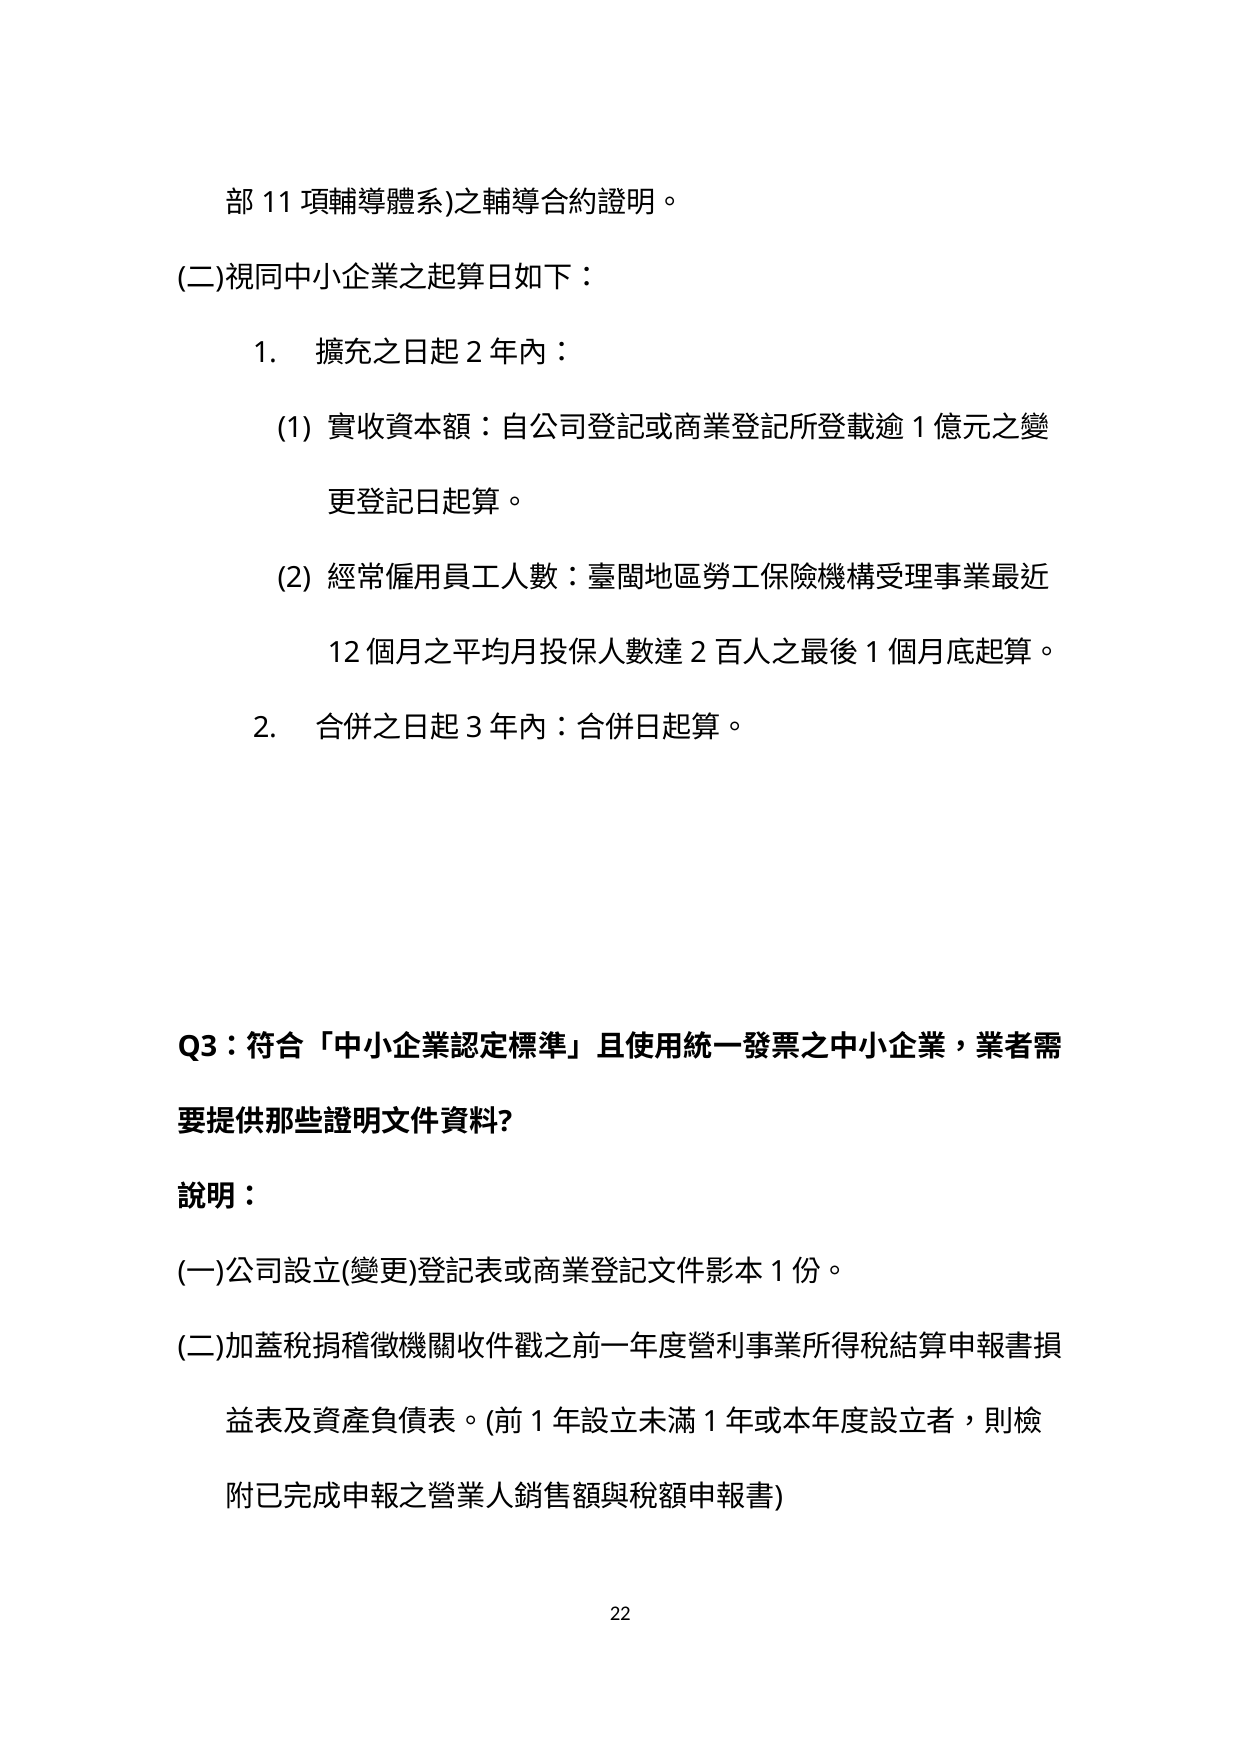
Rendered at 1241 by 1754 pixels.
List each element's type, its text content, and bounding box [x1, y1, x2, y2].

list 擴充之日起 2 年內： [265, 312, 1063, 387]
list 加蓋稅捐稽徵機關收件戳之前一年度營利事業所得稅結算申報書損益表及資產負債表。(前1年設立未滿1年或本年度設立者，則檢附已完成申報之營業人銷售額與稅額申報書) [177, 1306, 1063, 1531]
subtitle Q3：符合「中小企業認定標準」且使用統一發票之中小企業，業者需要提供那些證明文件資料? [177, 1006, 1063, 1156]
list 實收資本額：自公司登記或商業登記所登載逾 1億元之變更登記日起算。 [277, 387, 1063, 537]
list 視同中小企業之起算日如下： [177, 237, 1063, 312]
list 公司設立(變更)登記表或商業登記文件影本1份。 [177, 1231, 1063, 1306]
list 經常僱用員工人數：臺閩地區勞工保險機構受理事業最近12個月之平均月投保人數達 2 百人之最後1 個月底起算。 [277, 537, 1063, 687]
text 說明： [177, 1156, 1063, 1231]
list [177, 162, 1063, 237]
list 合併之日起 3 年內：合併日起算。 [265, 687, 1063, 762]
